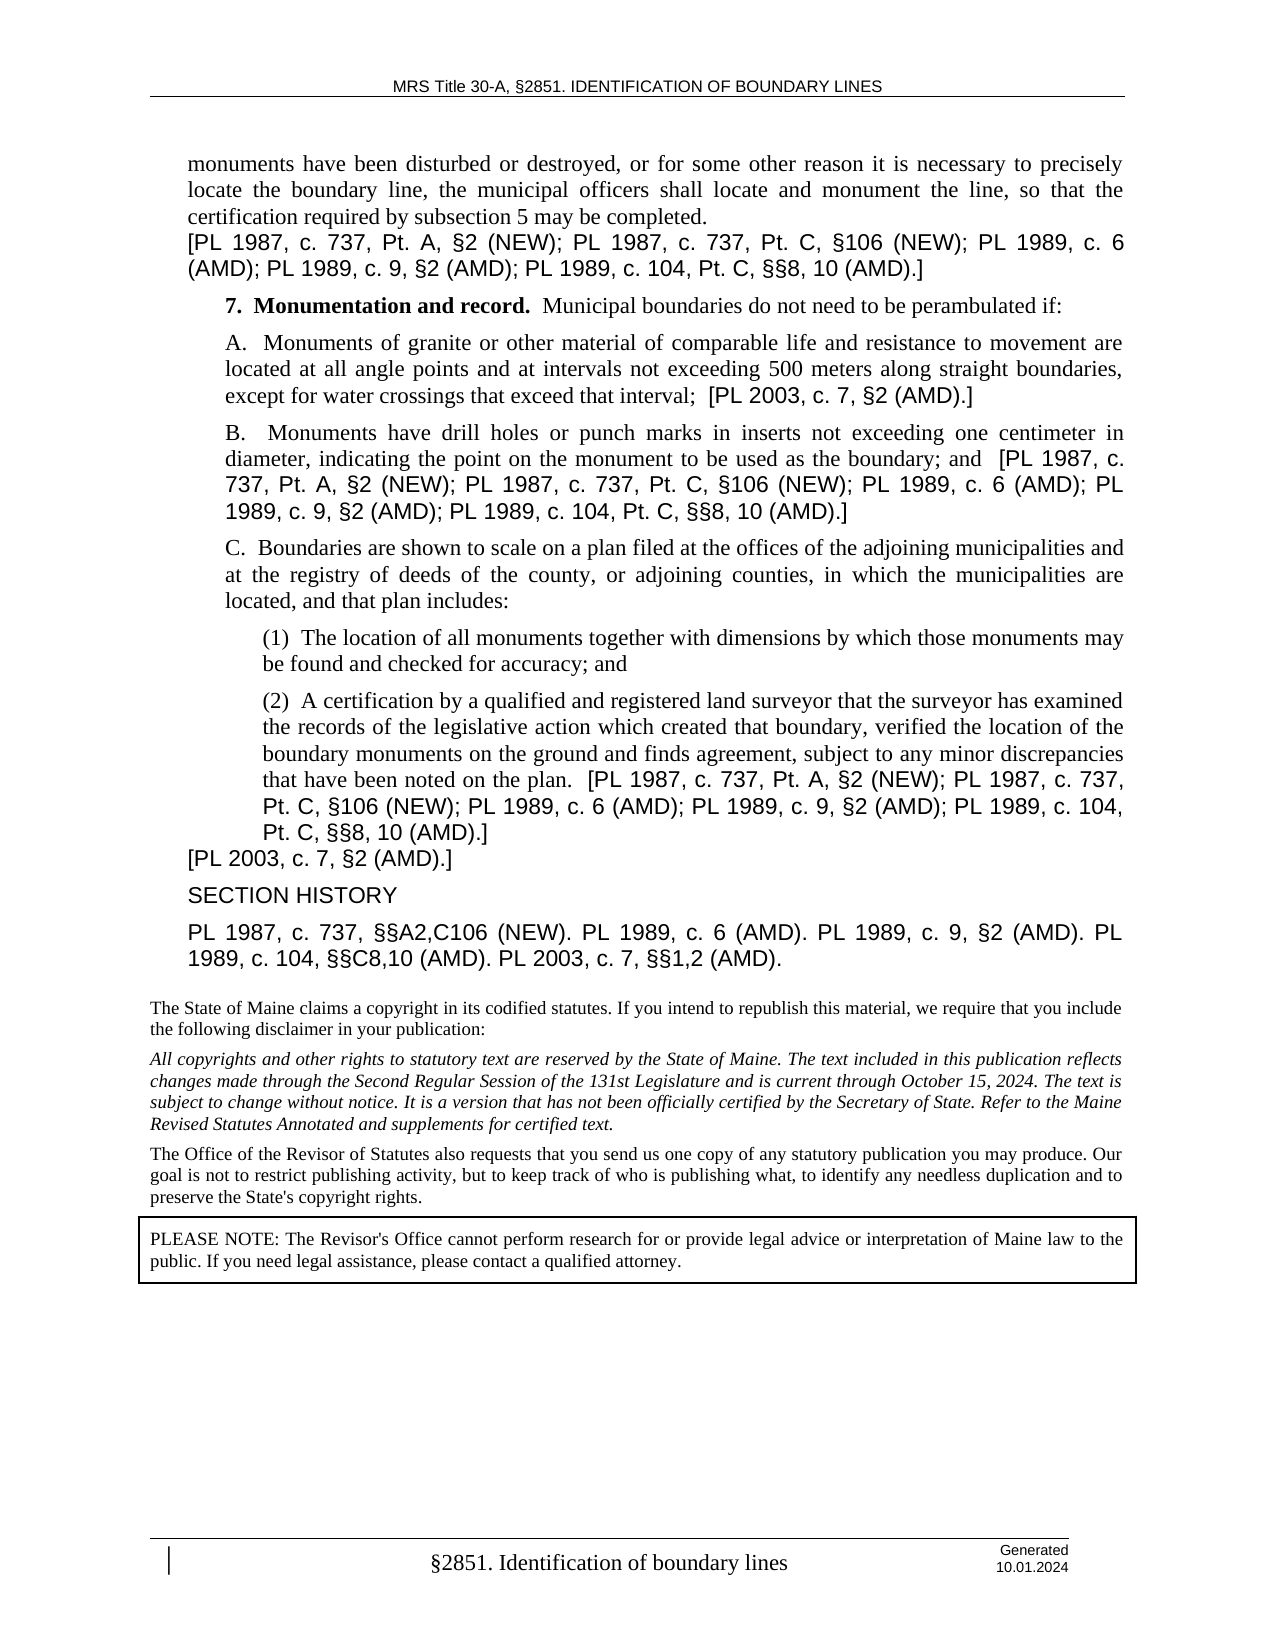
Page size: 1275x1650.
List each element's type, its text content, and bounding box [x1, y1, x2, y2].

text A. Monuments of granite or other material of comparable life and resistance to movement are located at all angle points and at intervals not exceeding 500 meters along straight boundaries, except for water crossings that exceed that interval; [PL 2003, c. 7, §2 (AMD).] [225, 329, 1125, 408]
text SECTION HISTORY [187, 882, 1125, 908]
text C. Boundaries are shown to scale on a plan filed at the offices of the adjoining municipalities and at the registry of deeds of the county, or adjoining counties, in which the municipalities are located, and that plan includes: [225, 534, 1125, 613]
text PL 1987, c. 737, §§A2,C106 (NEW). PL 1989, c. 6 (AMD). PL 1989, c. 9, §2 (AMD). PL 1989, c. 104, §§C8,10 (AMD). PL 2003, c. 7, §§1,2 (AMD). [187, 919, 1125, 972]
text PLEASE NOTE: The Revisor's Office cannot perform research for or provide legal advice or interpretation of Maine law to the public. If you need legal assistance, please contact a qualified attorney. [140, 1218, 1135, 1282]
text (2) A certification by a qualified and registered land surveyor that the surveyor has examined the records of the legislative action which created that boundary, verified the location of the boundary monuments on the ground and finds agreement, subject to any minor discrepancies that have been noted on the plan. [PL 1987, c. 737, Pt. A, §2 (NEW); PL 1987, c. 737, Pt. C, §106 (NEW); PL 1989, c. 6 (AMD); PL 1989, c. 9, §2 (AMD); PL 1989, c. 104, Pt. C, §§8, 10 (AMD).] [262, 687, 1125, 845]
text B. Monuments have drill holes or punch marks in inserts not exceeding one centimeter in diameter, indicating the point on the monument to be used as the boundary; and [PL 1987, c. 737, Pt. A, §2 (NEW); PL 1987, c. 737, Pt. C, §106 (NEW); PL 1989, c. 6 (AMD); PL 1989, c. 9, §2 (AMD); PL 1989, c. 104, Pt. C, §§8, 10 (AMD).] [225, 418, 1125, 524]
text 7. Monumentation and record. Municipal boundaries do not need to be perambulated if: [187, 292, 1125, 318]
text The State of Maine claims a copyright in its codified statutes. If you intend to republish this material, we require that you include the following disclaimer in your publication: [150, 997, 1125, 1040]
text All copyrights and other rights to statutory text are reserved by the State of Maine. The text included in this publication reflects changes made through the Second Regular Session of the 131st Legislature and is current through October 15, 2024 . The text is subject to change without notice. It is a version that has not been officially certified by the Secretary of State. Refer to the Maine Revised Statutes Annotated and supplements for certified text. [150, 1048, 1125, 1134]
text (1) The location of all monuments together with dimensions by which those monuments may be found and checked for accuracy; and [262, 624, 1125, 677]
text [PL 2003, c. 7, §2 (AMD).] [187, 845, 1125, 872]
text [187, 150, 1125, 229]
text The Office of the Revisor of Statutes also requests that you send us one copy of any statutory publication you may produce. Our goal is not to restrict publishing activity, but to keep track of who is publishing what, to identify any needless duplication and to preserve the State's copyright rights. [150, 1143, 1125, 1207]
